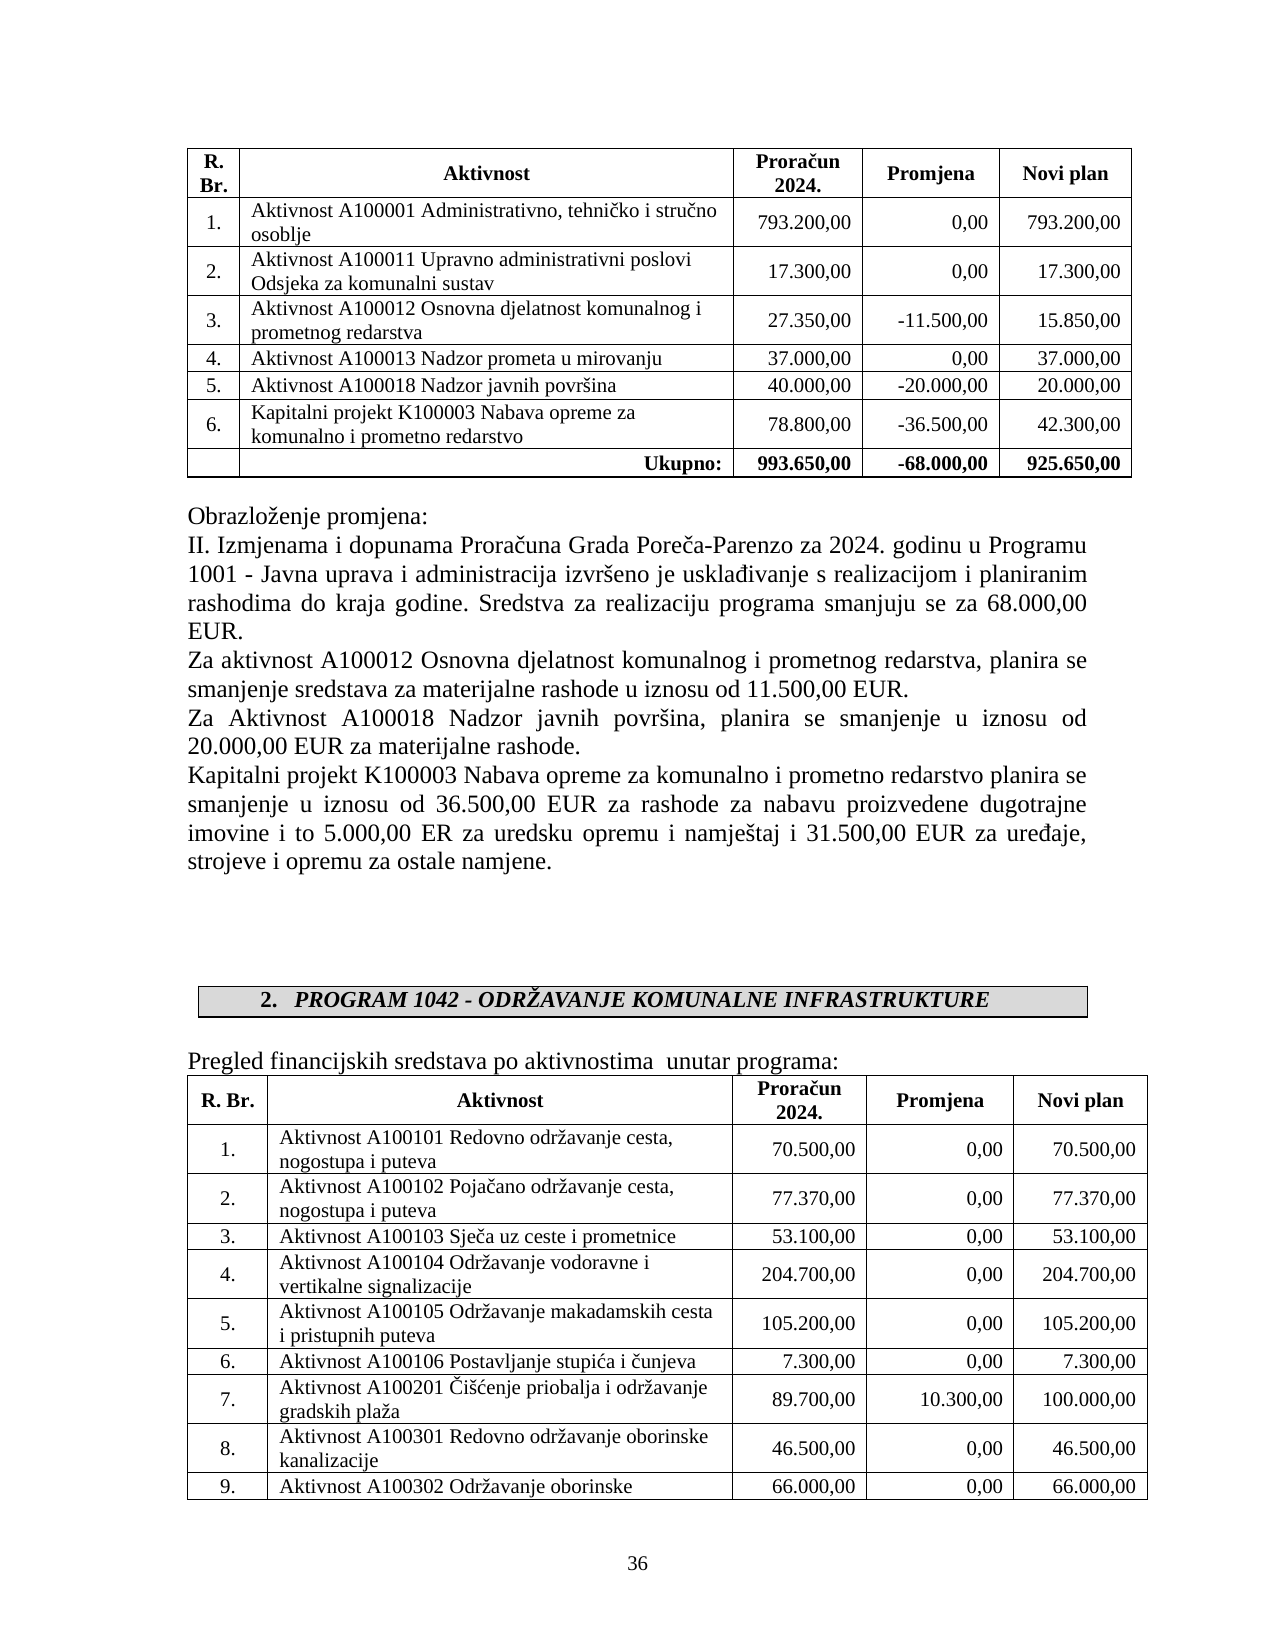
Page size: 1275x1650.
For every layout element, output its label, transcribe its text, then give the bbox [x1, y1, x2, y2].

table_cell 17.300,00 [1000, 247, 1131, 295]
text Za Aktivnost A100018 Nadzor javnih površina, planira se smanjenje u iznosu od 20.000,00 EUR za materijalne rashode. [187, 703, 1088, 760]
table_cell 6. [188, 400, 239, 448]
table_cell 40.000,00 [734, 372, 862, 399]
table_cell 78.800,00 [734, 400, 862, 448]
table_cell 4. [188, 1250, 267, 1298]
table_cell 0,00 [863, 198, 999, 246]
table_cell 46.500,00 [733, 1424, 866, 1472]
table_cell 70.500,00 [733, 1125, 866, 1173]
table_cell -11.500,00 [863, 296, 999, 344]
table_cell 7.300,00 [733, 1349, 866, 1374]
table_cell 925.650,00 [1000, 449, 1131, 476]
table_cell [188, 449, 239, 476]
table_cell 3. [188, 296, 239, 344]
table_cell 0,00 [863, 345, 999, 371]
table_cell 53.100,00 [1014, 1224, 1147, 1249]
table_cell 4. [188, 345, 239, 371]
table_cell 37.000,00 [1000, 345, 1131, 371]
table_cell Aktivnost A100105 Održavanje makadamskih cesta i pristupnih puteva [268, 1299, 732, 1347]
table_cell 993.650,00 [734, 449, 862, 476]
table_cell 0,00 [867, 1224, 1013, 1249]
table_cell 53.100,00 [733, 1224, 866, 1249]
text II. Izmjenama i dopunama Proračuna Grada Poreča-Parenzo za 2024. godinu u Programu 1001 - Javna uprava i administracija izvršeno je usklađivanje s realizacijom i planiranim rashodima do kraja godine. Sredstva za realizaciju programa smanjuju se za 68.000,00 EUR. [187, 530, 1088, 645]
table_header Promjena [863, 149, 999, 197]
table_header Promjena [867, 1076, 1013, 1124]
table_cell Aktivnost A100012 Osnovna djelatnost komunalnog i prometnog redarstva [240, 296, 733, 344]
table_header Novi plan [1014, 1076, 1147, 1124]
table_cell 0,00 [863, 247, 999, 295]
table_header PROGRAM 1042 - ODRŽAVANJE KOMUNALNE INFRASTRUKTURE [199, 987, 1087, 1016]
table_cell 105.200,00 [1014, 1299, 1147, 1347]
table_cell 27.350,00 [734, 296, 862, 344]
table_cell 0,00 [867, 1299, 1013, 1347]
table_header Aktivnost [268, 1076, 732, 1124]
table_cell Aktivnost A100101 Redovno održavanje cesta, nogostupa i puteva [268, 1125, 732, 1173]
table_cell 66.000,00 [1014, 1473, 1147, 1499]
text Pregled financijskih sredstava po aktivnostima unutar programa: [187, 1046, 1088, 1075]
table_cell 2. [188, 247, 239, 295]
table_cell 46.500,00 [1014, 1424, 1147, 1472]
text Kapitalni projekt K100003 Nabava opreme za komunalno i prometno redarstvo planira se smanjenje u iznosu od 36.500,00 EUR za rashode za nabavu proizvedene dugotrajne imovine i to 5.000,00 ER za uredsku opremu i namještaj i 31.500,00 EUR za uređaje, strojeve i opremu za ostale namjene. [187, 760, 1088, 875]
text Obrazloženje promjena: [187, 501, 1088, 530]
table_header Proračun 2024. [734, 149, 862, 197]
table_cell 0,00 [867, 1174, 1013, 1222]
table_cell 0,00 [867, 1473, 1013, 1499]
table_cell 89.700,00 [733, 1375, 866, 1423]
table_cell Aktivnost A100106 Postavljanje stupića i čunjeva [268, 1349, 732, 1374]
table_cell 10.300,00 [867, 1375, 1013, 1423]
table_cell Aktivnost A100103 Sječa uz ceste i prometnice [268, 1224, 732, 1249]
table_header R. Br. [188, 149, 239, 197]
table_cell 5. [188, 372, 239, 399]
table_cell 0,00 [867, 1424, 1013, 1472]
table_cell Aktivnost A100013 Nadzor prometa u mirovanju [240, 345, 733, 371]
table_cell -68.000,00 [863, 449, 999, 476]
table_cell 204.700,00 [1014, 1250, 1147, 1298]
table_cell 2. [188, 1174, 267, 1222]
table_cell 15.850,00 [1000, 296, 1131, 344]
table_cell -20.000,00 [863, 372, 999, 399]
table_cell 1. [188, 198, 239, 246]
text Za aktivnost A100012 Osnovna djelatnost komunalnog i prometnog redarstva, planira se smanjenje sredstava za materijalne rashode u iznosu od 11.500,00 EUR. [187, 645, 1088, 703]
table_cell 105.200,00 [733, 1299, 866, 1347]
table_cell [268, 1473, 732, 1499]
table_cell Aktivnost A100102 Pojačano održavanje cesta, nogostupa i puteva [268, 1174, 732, 1222]
table_cell Aktivnost A100018 Nadzor javnih površina [240, 372, 733, 399]
table_cell 0,00 [867, 1349, 1013, 1374]
table_cell 37.000,00 [734, 345, 862, 371]
table_cell Aktivnost A100104 Održavanje vodoravne i vertikalne signalizacije [268, 1250, 732, 1298]
table_cell 8. [188, 1424, 267, 1472]
table_cell Aktivnost A100201 Čišćenje priobalja i održavanje gradskih plaža [268, 1375, 732, 1423]
table_cell 204.700,00 [733, 1250, 866, 1298]
table_cell 9. [188, 1473, 267, 1499]
table_cell Kapitalni projekt K100003 Nabava opreme za komunalno i prometno redarstvo [240, 400, 733, 448]
table_cell 42.300,00 [1000, 400, 1131, 448]
table_header Proračun 2024. [733, 1076, 866, 1124]
table_header Novi plan [1000, 149, 1131, 197]
table_cell Aktivnost A100301 Redovno održavanje oborinske kanalizacije [268, 1424, 732, 1472]
table_cell -36.500,00 [863, 400, 999, 448]
table_cell 3. [188, 1224, 267, 1249]
table_cell 0,00 [867, 1250, 1013, 1298]
table_cell 100.000,00 [1014, 1375, 1147, 1423]
table_cell 17.300,00 [734, 247, 862, 295]
table_cell 66.000,00 [733, 1473, 866, 1499]
table_header R. Br. [188, 1076, 267, 1124]
table_cell 1. [188, 1125, 267, 1173]
table_cell 77.370,00 [1014, 1174, 1147, 1222]
table_cell 0,00 [867, 1125, 1013, 1173]
table_cell Aktivnost A100011 Upravno administrativni poslovi Odsjeka za komunalni sustav [240, 247, 733, 295]
table_header Aktivnost [240, 149, 733, 197]
table_cell 793.200,00 [734, 198, 862, 246]
table_cell 6. [188, 1349, 267, 1374]
table_cell 77.370,00 [733, 1174, 866, 1222]
table_cell Ukupno: [240, 449, 733, 476]
table_cell 70.500,00 [1014, 1125, 1147, 1173]
table_cell Aktivnost A100001 Administrativno, tehničko i stručno osoblje [240, 198, 733, 246]
table_cell 7.300,00 [1014, 1349, 1147, 1374]
table_cell 7. [188, 1375, 267, 1423]
table_cell 20.000,00 [1000, 372, 1131, 399]
table_cell 5. [188, 1299, 267, 1347]
table_cell 793.200,00 [1000, 198, 1131, 246]
